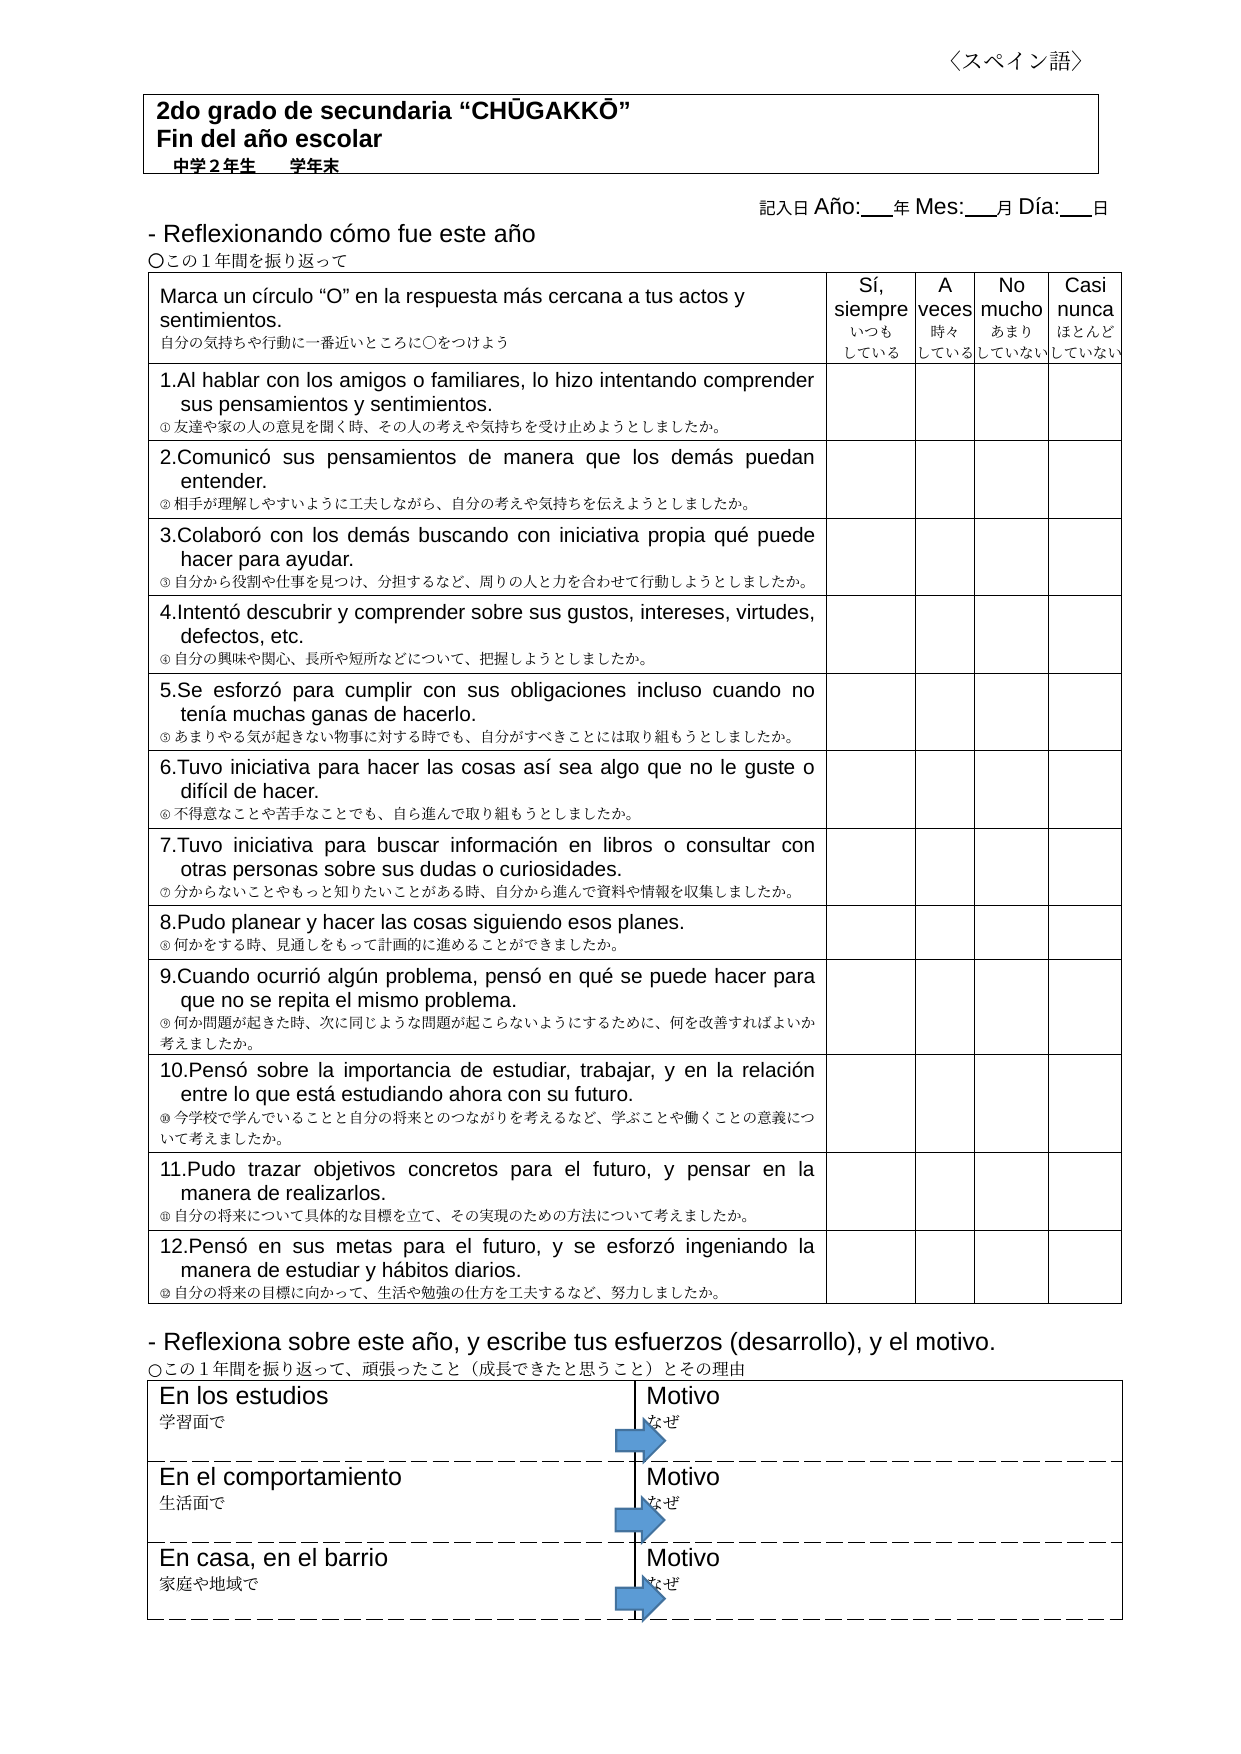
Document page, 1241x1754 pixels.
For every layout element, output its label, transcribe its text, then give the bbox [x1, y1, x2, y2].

table_cell 2.Comunicó sus pensamientos de manera que los demás puedan entender. ②相手が理解しやすいように工夫しながら、自分の考えや気持ちを伝えようとしましたか。 [149, 441, 826, 518]
table_cell 12.Pensó en sus metas para el futuro, y se esforzó ingeniando la manera de estudiar y hábitos diarios. ⑫自分の将来の目標に向かって、生活や勉強の仕方を工夫するなど、努力しましたか。 [149, 1231, 826, 1303]
table_cell [975, 674, 1048, 750]
table_cell [827, 906, 915, 959]
table_cell [975, 751, 1048, 828]
table_cell [827, 519, 915, 595]
table_header Marca un círculo “O” en la respuesta más cercana a tus actos y sentimientos. 自分の気持ちや行動に一番近いところに○をつけよう [149, 273, 826, 363]
table_cell [916, 751, 974, 828]
table_cell [827, 1231, 915, 1303]
table_cell [975, 1231, 1048, 1303]
table_cell [916, 960, 974, 1053]
table_cell [1049, 829, 1121, 905]
table_cell [1049, 751, 1121, 828]
table_cell 7.Tuvo iniciativa para buscar información en libros o consultar con otras personas sobre sus dudas o curiosidades. ⑦分からないことやもっと知りたいことがある時、自分から進んで資料や情報を収集しましたか。 [149, 829, 826, 905]
table_cell En casa, en el barrio 家庭や地域で [148, 1542, 634, 1619]
table_cell [827, 829, 915, 905]
table_cell [916, 674, 974, 750]
table_cell Motivo なぜ [636, 1461, 1122, 1542]
table_cell [916, 519, 974, 595]
table_cell [827, 960, 915, 1053]
table_cell [827, 441, 915, 518]
table_cell [916, 1153, 974, 1229]
table_cell [1049, 960, 1121, 1053]
table_cell [827, 364, 915, 440]
table_cell Motivo なぜ [636, 1542, 1122, 1619]
table_cell [916, 364, 974, 440]
table_cell 8.Pudo planear y hacer las cosas siguiendo esos planes. ⑧何かをする時、見通しをもって計画的に進めることができましたか。 [149, 906, 826, 959]
table_header Sí, siempre いつも している [827, 273, 915, 363]
table_cell 9.Cuando ocurrió algún problema, pensó en qué se puede hacer para que no se repita el mismo problema. ⑨何か問題が起きた時、次に同じような問題が起こらないようにするために、何を改善すればよいか考えましたか。 [149, 960, 826, 1053]
table_cell [916, 906, 974, 959]
table_header A veces 時々 している [916, 273, 974, 363]
table_cell [975, 441, 1048, 518]
table_cell [975, 1055, 1048, 1152]
table_cell [916, 829, 974, 905]
table_header En los estudios 学習面で [148, 1381, 634, 1461]
table_cell [1049, 364, 1121, 440]
table_cell [1049, 906, 1121, 959]
text ○この１年間を振り返って、頑張ったこと（成長できたと思うこと）とその理由 [148, 1356, 1092, 1380]
table_cell 4.Intentó descubrir y comprender sobre sus gustos, intereses, virtudes, defectos, etc. ④自分の興味や関心、長所や短所などについて、把握しようとしましたか。 [149, 596, 826, 673]
table_cell [975, 960, 1048, 1053]
text 〇この１年間を振り返って [148, 248, 1092, 272]
table_cell [827, 1153, 915, 1229]
table_header Casi nunca ほとんど していない [1049, 273, 1121, 363]
table_cell [827, 596, 915, 673]
text - Reflexiona sobre este año, y escribe tus esfuerzos (desarrollo), y el motivo. [148, 1327, 1092, 1356]
table_cell [827, 1055, 915, 1152]
table_cell [975, 364, 1048, 440]
table_cell [916, 596, 974, 673]
table_header Motivo なぜ [636, 1381, 1122, 1461]
table_header No mucho あまり していない [975, 273, 1048, 363]
text - Reflexionando cómo fue este año [148, 219, 1092, 248]
text 記入日 Año: 年 Mes: 月 Día: 日 [148, 193, 1109, 219]
table_cell [975, 596, 1048, 673]
table_cell [827, 674, 915, 750]
table_cell [1049, 1153, 1121, 1229]
table_cell [975, 1153, 1048, 1229]
table_cell [827, 751, 915, 828]
table_cell [1049, 1231, 1121, 1303]
table_cell [1049, 1055, 1121, 1152]
table_cell [916, 441, 974, 518]
table_cell [975, 829, 1048, 905]
table_cell 3.Colaboró con los demás buscando con iniciativa propia qué puede hacer para ayudar. ③自分から役割や仕事を見つけ、分担するなど、周りの人と力を合わせて行動しようとしましたか。 [149, 519, 826, 595]
table_cell [975, 906, 1048, 959]
table_cell 11.Pudo trazar objetivos concretos para el futuro, y pensar en la manera de realizarlos. ⑪自分の将来について具体的な目標を立て、その実現のための方法について考えましたか。 [149, 1153, 826, 1229]
table_cell 1.Al hablar con los amigos o familiares, lo hizo intentando comprender sus pensamientos y sentimientos. ①友達や家の人の意見を聞く時、その人の考えや気持ちを受け止めようとしましたか。 [149, 364, 826, 440]
table_cell [975, 519, 1048, 595]
table_cell 6.Tuvo iniciativa para hacer las cosas así sea algo que no le guste o difícil de hacer. ⑥不得意なことや苦手なことでも、自ら進んで取り組もうとしましたか。 [149, 751, 826, 828]
table_cell [916, 1231, 974, 1303]
table_cell [1049, 519, 1121, 595]
table_cell [1049, 441, 1121, 518]
table_cell [1049, 674, 1121, 750]
table_cell 5.Se esforzó para cumplir con sus obligaciones incluso cuando no tenía muchas ganas de hacerlo. ⑤あまりやる気が起きない物事に対する時でも、自分がすべきことには取り組もうとしましたか。 [149, 674, 826, 750]
table_cell En el comportamiento 生活面で [148, 1461, 634, 1542]
table_cell [916, 1055, 974, 1152]
table_cell 10.Pensó sobre la importancia de estudiar, trabajar, y en la relación entre lo que está estudiando ahora con su futuro. ⑩今学校で学んでいることと自分の将来とのつながりを考えるなど、学ぶことや働くことの意義について考えましたか。 [149, 1055, 826, 1152]
table_cell [1049, 596, 1121, 673]
